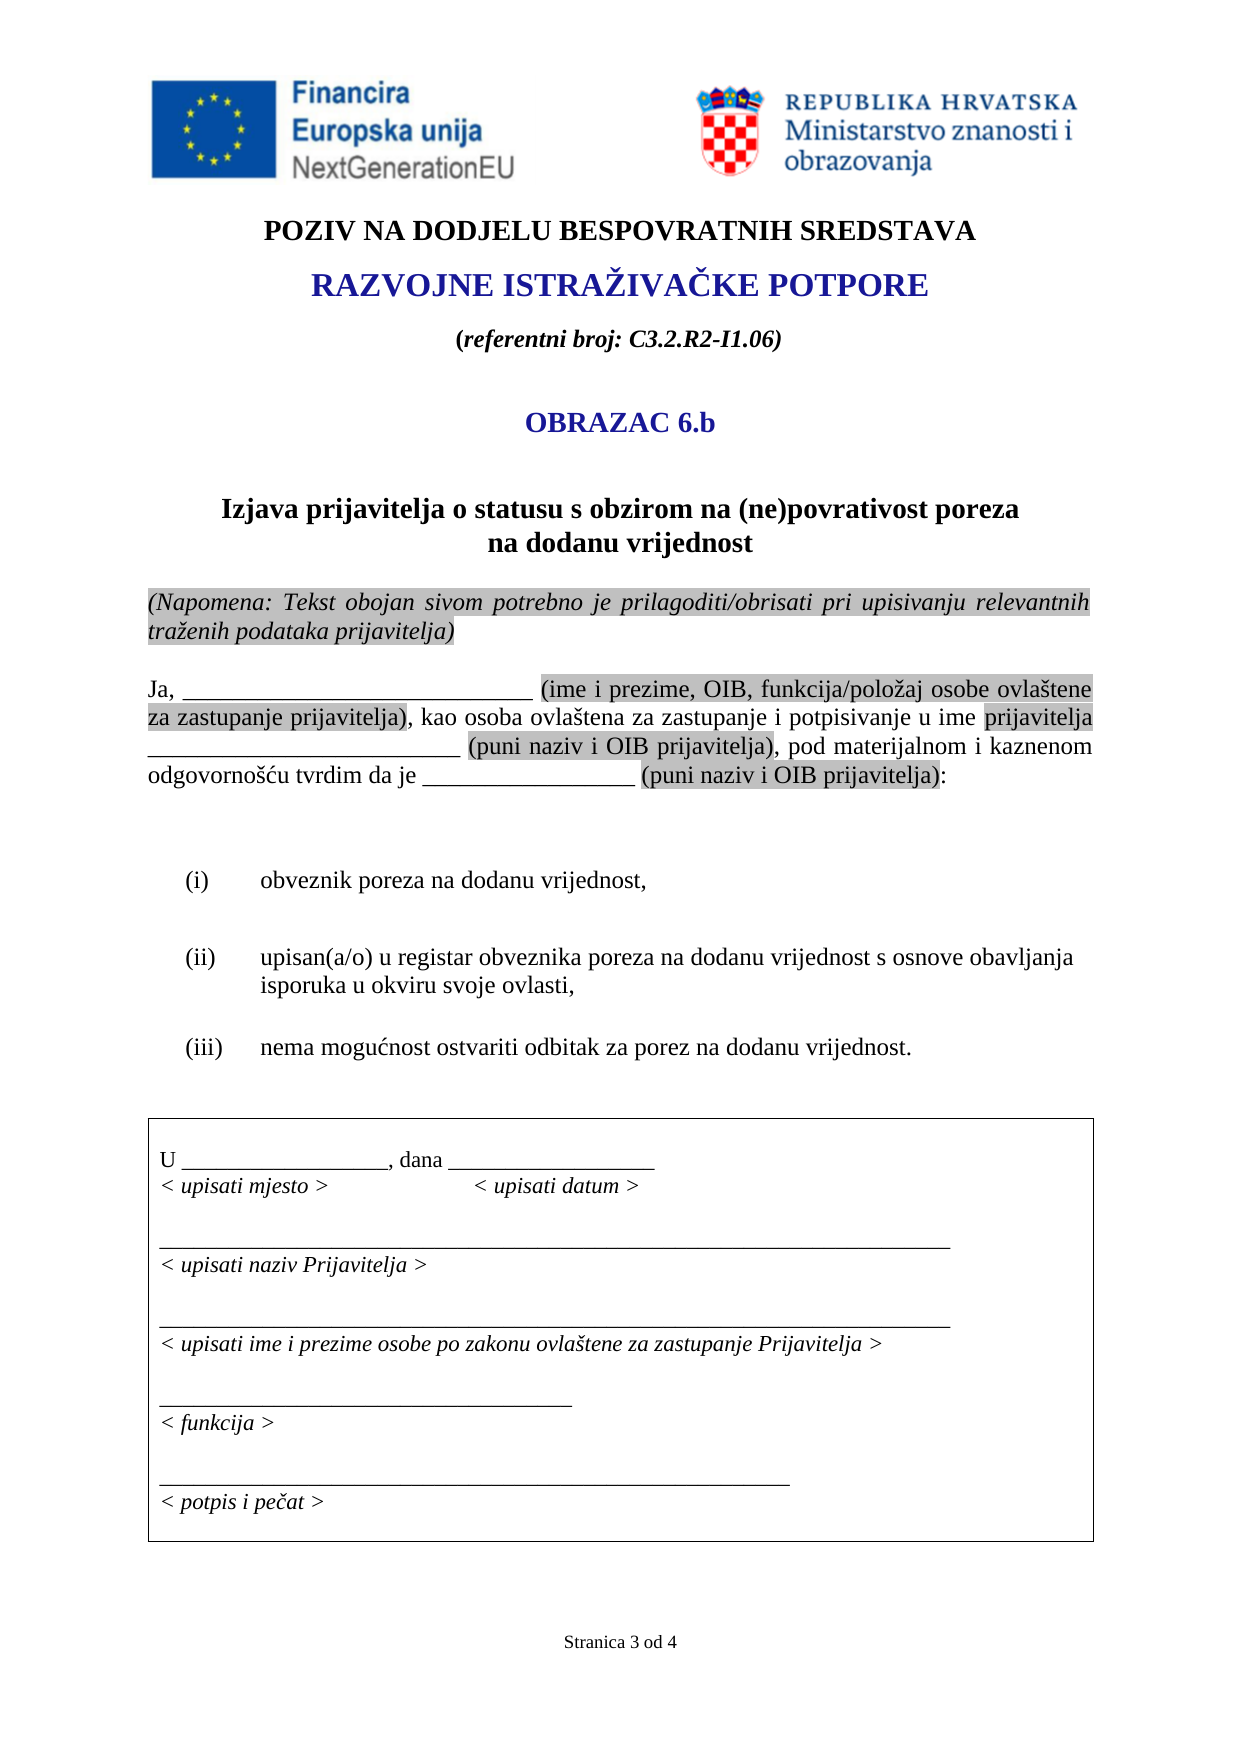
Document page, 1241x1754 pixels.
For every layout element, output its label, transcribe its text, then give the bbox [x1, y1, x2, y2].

picture [147, 75, 537, 185]
table_header U __________________, dana __________________ < upisati mjesto > < upisati datum > _____________________________________________________________________ < upisati naziv Prijavitelja > _____________________________________________________________________ < upisati ime i prezime osobe po zakonu ovlaštene za zastupanje Prijavitelja > ____________________________________ < funkcija > _______________________________________________________ < potpis i pečat > [149, 1119, 1093, 1541]
text (referentni broj: C3.2.R2-I1.06) [148, 324, 1093, 352]
picture [686, 73, 1091, 185]
text Ja, ____________________________ (ime i prezime, OIB, funkcija/položaj osobe ovlaštene za zastupanje prijavitelja), kao osoba ovlaštena za zastupanje i potpisivanje u ime prijavitelja _________________________ (puni naziv i OIB prijavitelja), pod materijalnom i kaznenom odgovornošću tvrdim da je _________________ (puni naziv i OIB prijavitelja): [148, 674, 1093, 789]
text (Napomena: Tekst obojan sivom potrebno je prilagoditi/obrisati pri upisivanju relevantnih traženih podataka prijavitelja) [148, 587, 1093, 645]
list upisan(a/o) u registar obveznika poreza na dodanu vrijednost s osnove obavljanja isporuka u okviru svoje ovlasti, [185, 942, 1093, 999]
text POZIV NA DODJELU BESPOVRATNIH SREDSTAVA [148, 213, 1093, 246]
text na dodanu vrijednost [148, 525, 1093, 559]
list nema mogućnost ostvariti odbitak za porez na dodanu vrijednost. [185, 1032, 1093, 1061]
text OBRAZAC 6.b [148, 405, 1093, 439]
list obveznik poreza na dodanu vrijednost, [185, 865, 1093, 894]
text Izjava prijavitelja o statusu s obzirom na (ne)povrativost poreza [148, 492, 1093, 525]
text RAZVOJNE ISTRAŽIVAČKE POTPORE [148, 266, 1093, 304]
